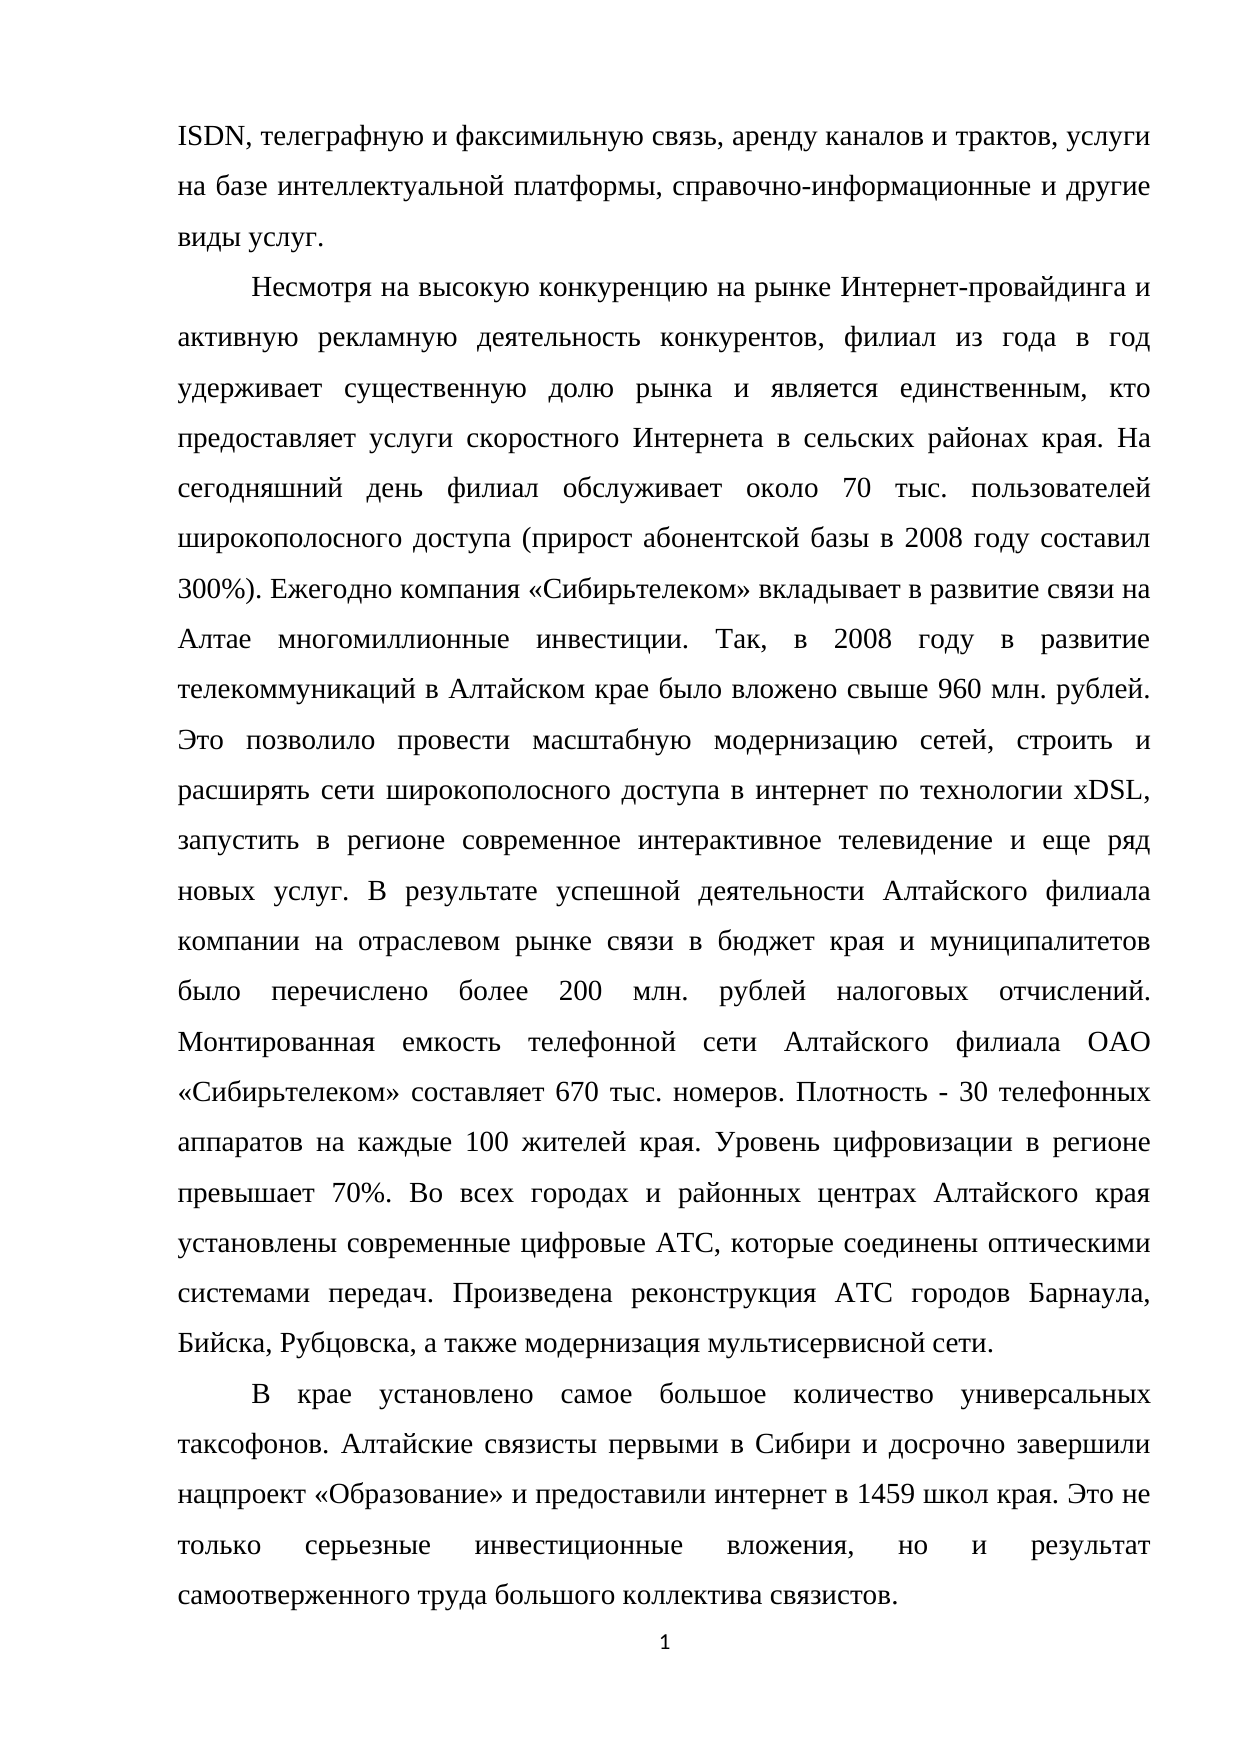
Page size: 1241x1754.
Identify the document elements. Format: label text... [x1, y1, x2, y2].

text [177, 118, 1152, 252]
text В крае установлено самое большое количество универсальных таксофонов. Алтайские связисты первыми в Сибири и досрочно завершили нацпроект «Образование» и предоставили интернет в 1459 школ края. Это не только серьезные инвестиционные вложения, но и результат самоотверженного труда большого коллектива связистов. [177, 1376, 1152, 1611]
text Несмотря на высокую конкуренцию на рынке Интернет-провайдинга и активную рекламную деятельность конкурентов, филиал из года в год удерживает существенную долю рынка и является единственным, кто предоставляет услуги скоростного Интернета в сельских районах края. На сегодняшний день филиал обслуживает около 70 тыс. пользователей широкополосного доступа (прирост абонентской базы в 2008 году составил 300%). Ежегодно компания «Сибирьтелеком» вкладывает в развитие связи на Алтае многомиллионные инвестиции. Так, в 2008 году в развитие телекоммуникаций в Алтайском крае было вложено свыше 960 млн. рублей. Это позволило провести масштабную модернизацию сетей, строить и расширять сети широкополосного доступа в интернет по технологии xDSL, запустить в регионе современное интерактивное телевидение и еще ряд новых услуг. В результате успешной деятельности Алтайского филиала компании на отраслевом рынке связи в бюджет края и муниципалитетов было перечислено более 200 млн. рублей налоговых отчислений. Монтированная емкость телефонной сети Алтайского филиала ОАО «Сибирьтелеком» составляет 670 тыс. номеров. Плотность - 30 телефонных аппаратов на каждые 100 жителей края. Уровень цифровизации в регионе превышает 70%. Во всех городах и районных центрах Алтайского края установлены современные цифровые АТС, которые соединены оптическими системами передач. Произведена реконструкция АТС городов Барнаула, Бийска, Рубцовска, а также модернизация мультисервисной сети. [177, 269, 1152, 1359]
